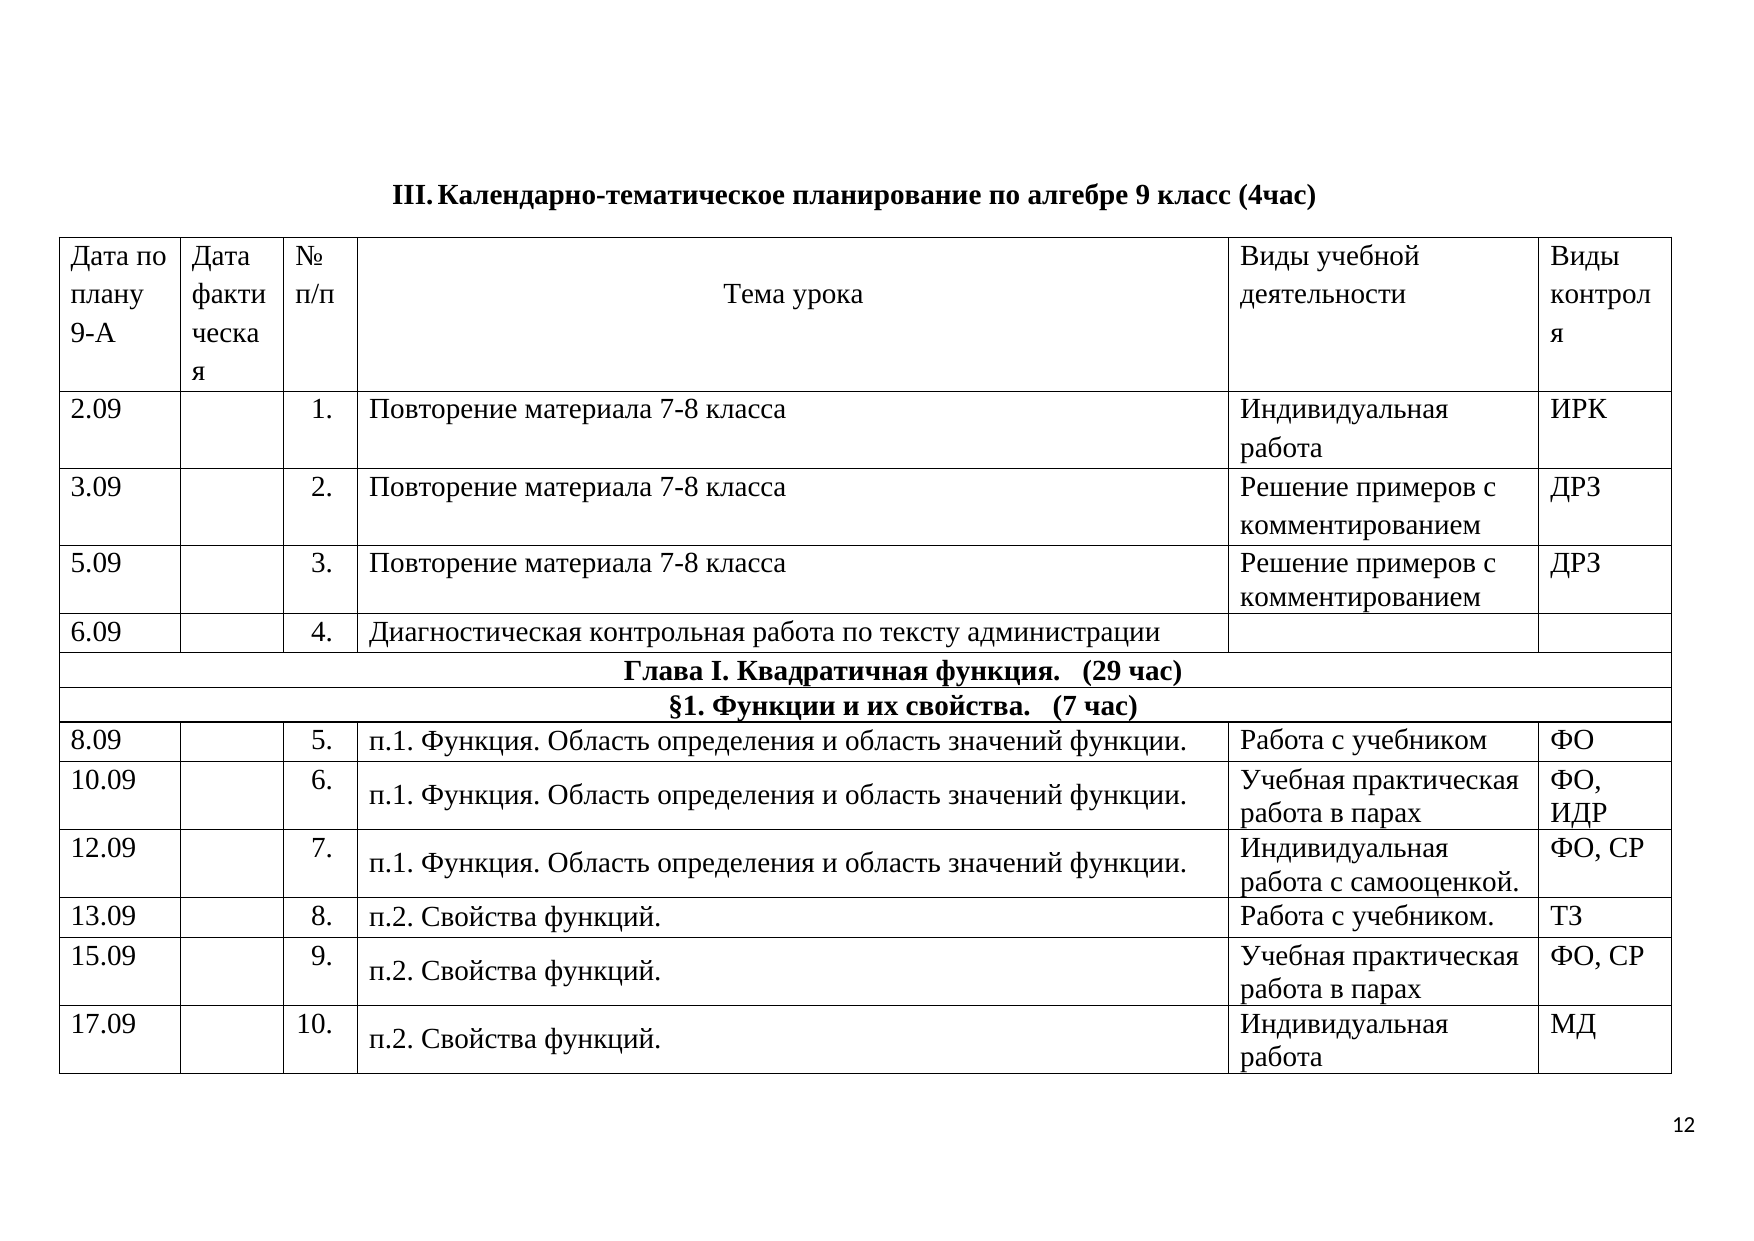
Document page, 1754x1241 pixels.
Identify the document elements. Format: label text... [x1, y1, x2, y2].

table_cell 8.09 [60, 723, 180, 761]
table_cell [284, 938, 357, 1005]
table_cell [1539, 614, 1671, 652]
table_cell Повторение материала 7-8 класса [358, 392, 1228, 468]
table_cell 17.09 [60, 1006, 180, 1073]
table_cell ФО, СР [1539, 938, 1671, 1005]
table_cell ФО, СР [1539, 830, 1671, 897]
table_cell Учебная практическая работа в парах [1229, 938, 1538, 1005]
table_cell Глава I. Квадратичная функция. (29 час) [60, 653, 1671, 687]
table_cell [284, 762, 357, 829]
table_cell Диагностическая контрольная работа по тексту администрации [358, 614, 1228, 652]
table_cell ФО [1539, 723, 1671, 761]
table_cell [1229, 614, 1538, 652]
table_cell §1. Функции и их свойства. (7 час) [60, 688, 1671, 721]
table_cell [284, 830, 357, 897]
table_cell 3.09 [60, 469, 180, 544]
table_cell [284, 546, 357, 613]
table_header Виды контроля [1539, 238, 1671, 391]
table_cell [284, 469, 357, 544]
table_cell ИРК [1539, 392, 1671, 468]
table_header № п/п [284, 238, 357, 391]
table_cell п.2. Свойства функций. [358, 938, 1228, 1005]
table_cell [181, 898, 283, 937]
table_cell [284, 392, 357, 468]
table_cell Решение примеров с комментированием [1229, 546, 1538, 613]
table_cell п.2. Свойства функций. [358, 898, 1228, 937]
list Календарно-тематическое планирование по алгебре 9 класс (4час) [14, 177, 1695, 211]
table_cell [358, 1006, 1228, 1073]
table_cell Учебная практическая работа в парах [1229, 762, 1538, 829]
table_cell 2.09 [60, 392, 180, 468]
table_cell Индивидуальная работа [1229, 392, 1538, 468]
table_cell Повторение материала 7-8 класса [358, 469, 1228, 544]
table_cell п.1. Функция. Область определения и область значений функции. [358, 723, 1228, 761]
table_cell 12.09 [60, 830, 180, 897]
table_cell 15.09 [60, 938, 180, 1005]
table_cell Работа с учебником [1229, 723, 1538, 761]
table_cell Индивидуальная работа с самооценкой. [1229, 830, 1538, 897]
table_cell п.1. Функция. Область определения и область значений функции. [358, 762, 1228, 829]
table_cell [181, 830, 283, 897]
table_header Виды учебной деятельности [1229, 238, 1538, 391]
table_header Дата фактическая [181, 238, 283, 391]
table_cell [284, 723, 357, 761]
table_cell Работа с учебником. [1229, 898, 1538, 937]
table_cell [181, 469, 283, 544]
table_cell ТЗ [1539, 898, 1671, 937]
table_cell [284, 898, 357, 937]
table_cell [181, 938, 283, 1005]
table_cell ДРЗ [1539, 546, 1671, 613]
table_cell 13.09 [60, 898, 180, 937]
table_cell [181, 1006, 283, 1073]
table_cell ФО, ИДР [1539, 762, 1671, 829]
table_cell 5.09 [60, 546, 180, 613]
table_cell [284, 1006, 357, 1073]
table_cell [181, 546, 283, 613]
table_cell Решение примеров с комментированием [1229, 469, 1538, 544]
table_cell [181, 392, 283, 468]
table_header Тема урока [358, 238, 1228, 391]
table_cell Индивидуальная работа [1229, 1006, 1538, 1073]
table_header Дата по плану 9-А [60, 238, 180, 391]
table_cell [181, 723, 283, 761]
table_cell [181, 762, 283, 829]
table_cell 10.09 [60, 762, 180, 829]
table_cell [181, 614, 283, 652]
table_cell п.1. Функция. Область определения и область значений функции. [358, 830, 1228, 897]
table_cell МД [1539, 1006, 1671, 1073]
table_cell 6.09 [60, 614, 180, 652]
table_cell [284, 614, 357, 652]
table_cell ДРЗ [1539, 469, 1671, 544]
table_cell Повторение материала 7-8 класса [358, 546, 1228, 613]
